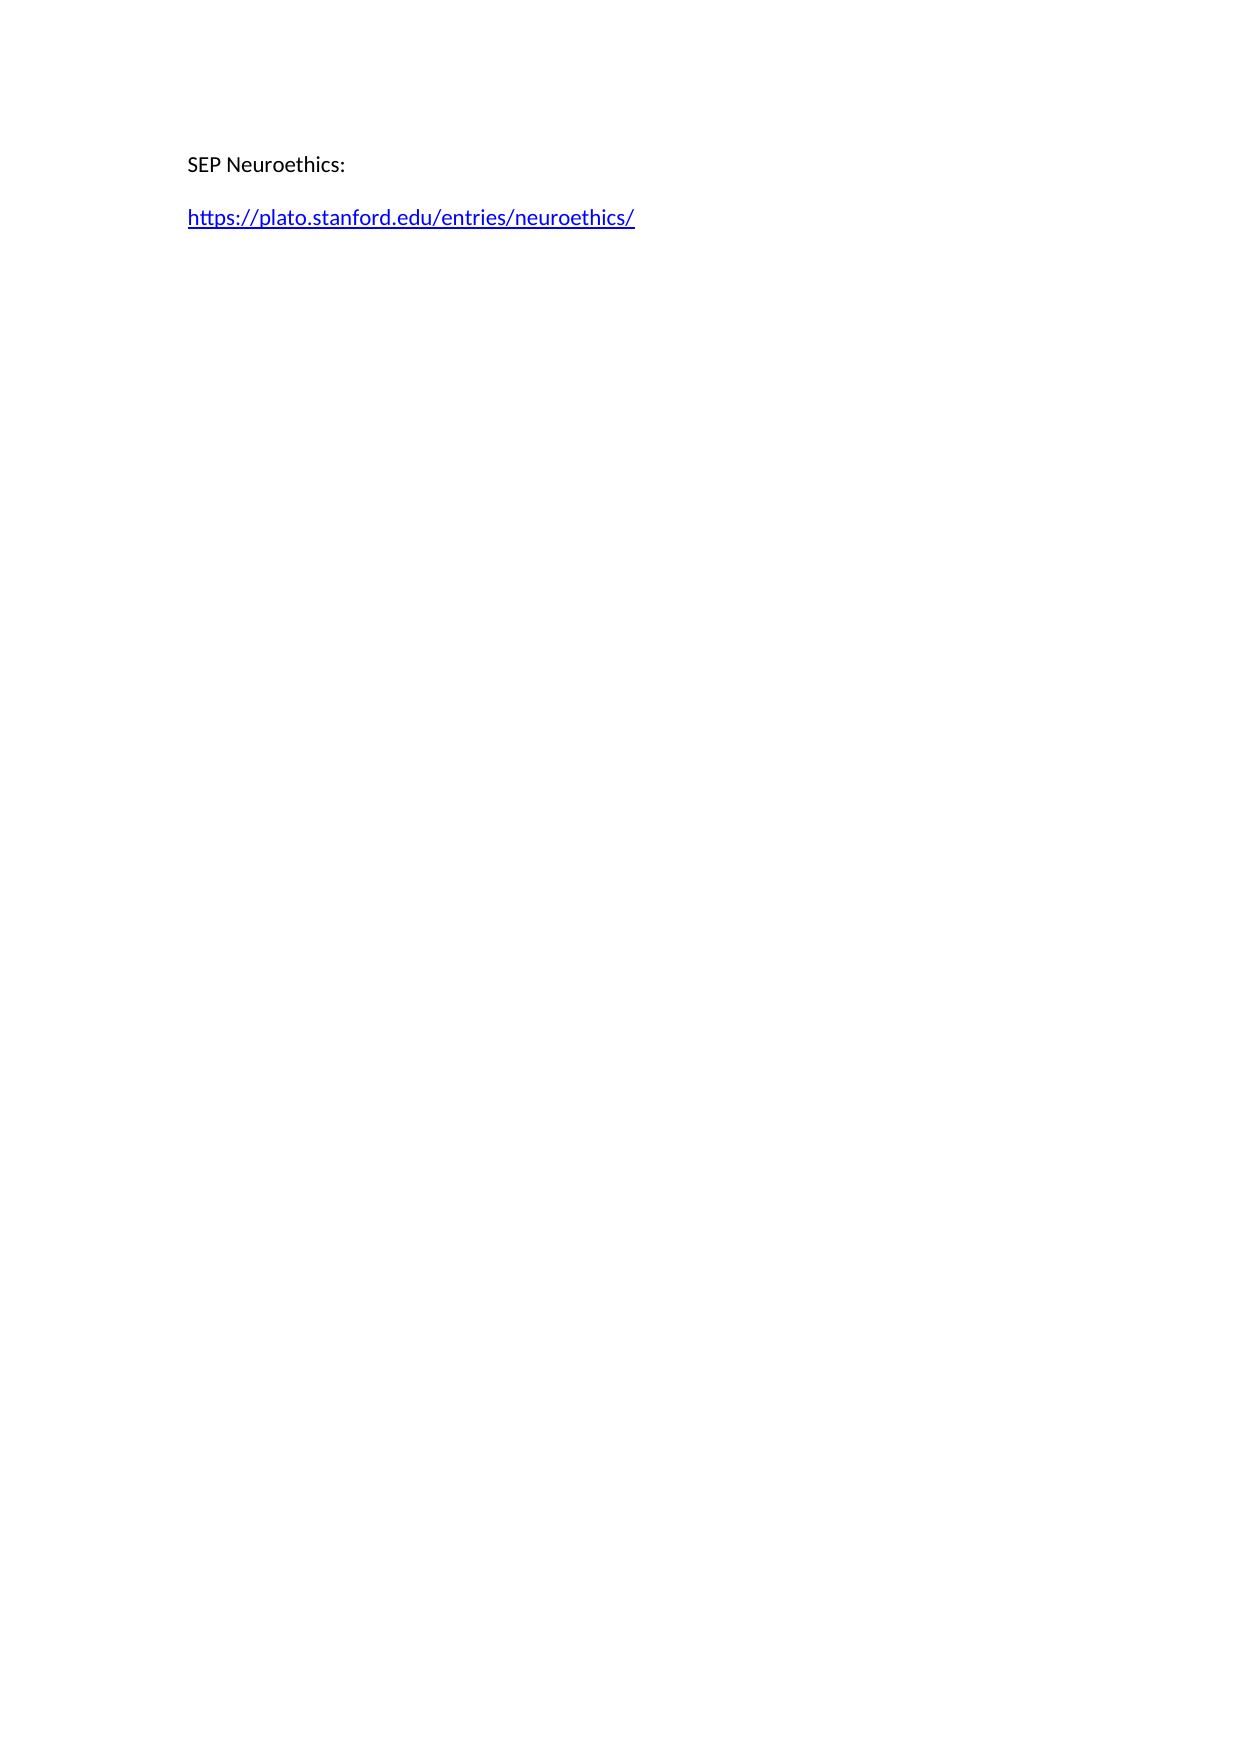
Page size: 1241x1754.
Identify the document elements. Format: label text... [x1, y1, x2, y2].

text SEP Neuroethics: [187, 150, 1053, 178]
text https://plato.stanford.edu/entries/neuroethics/ [187, 203, 1053, 231]
